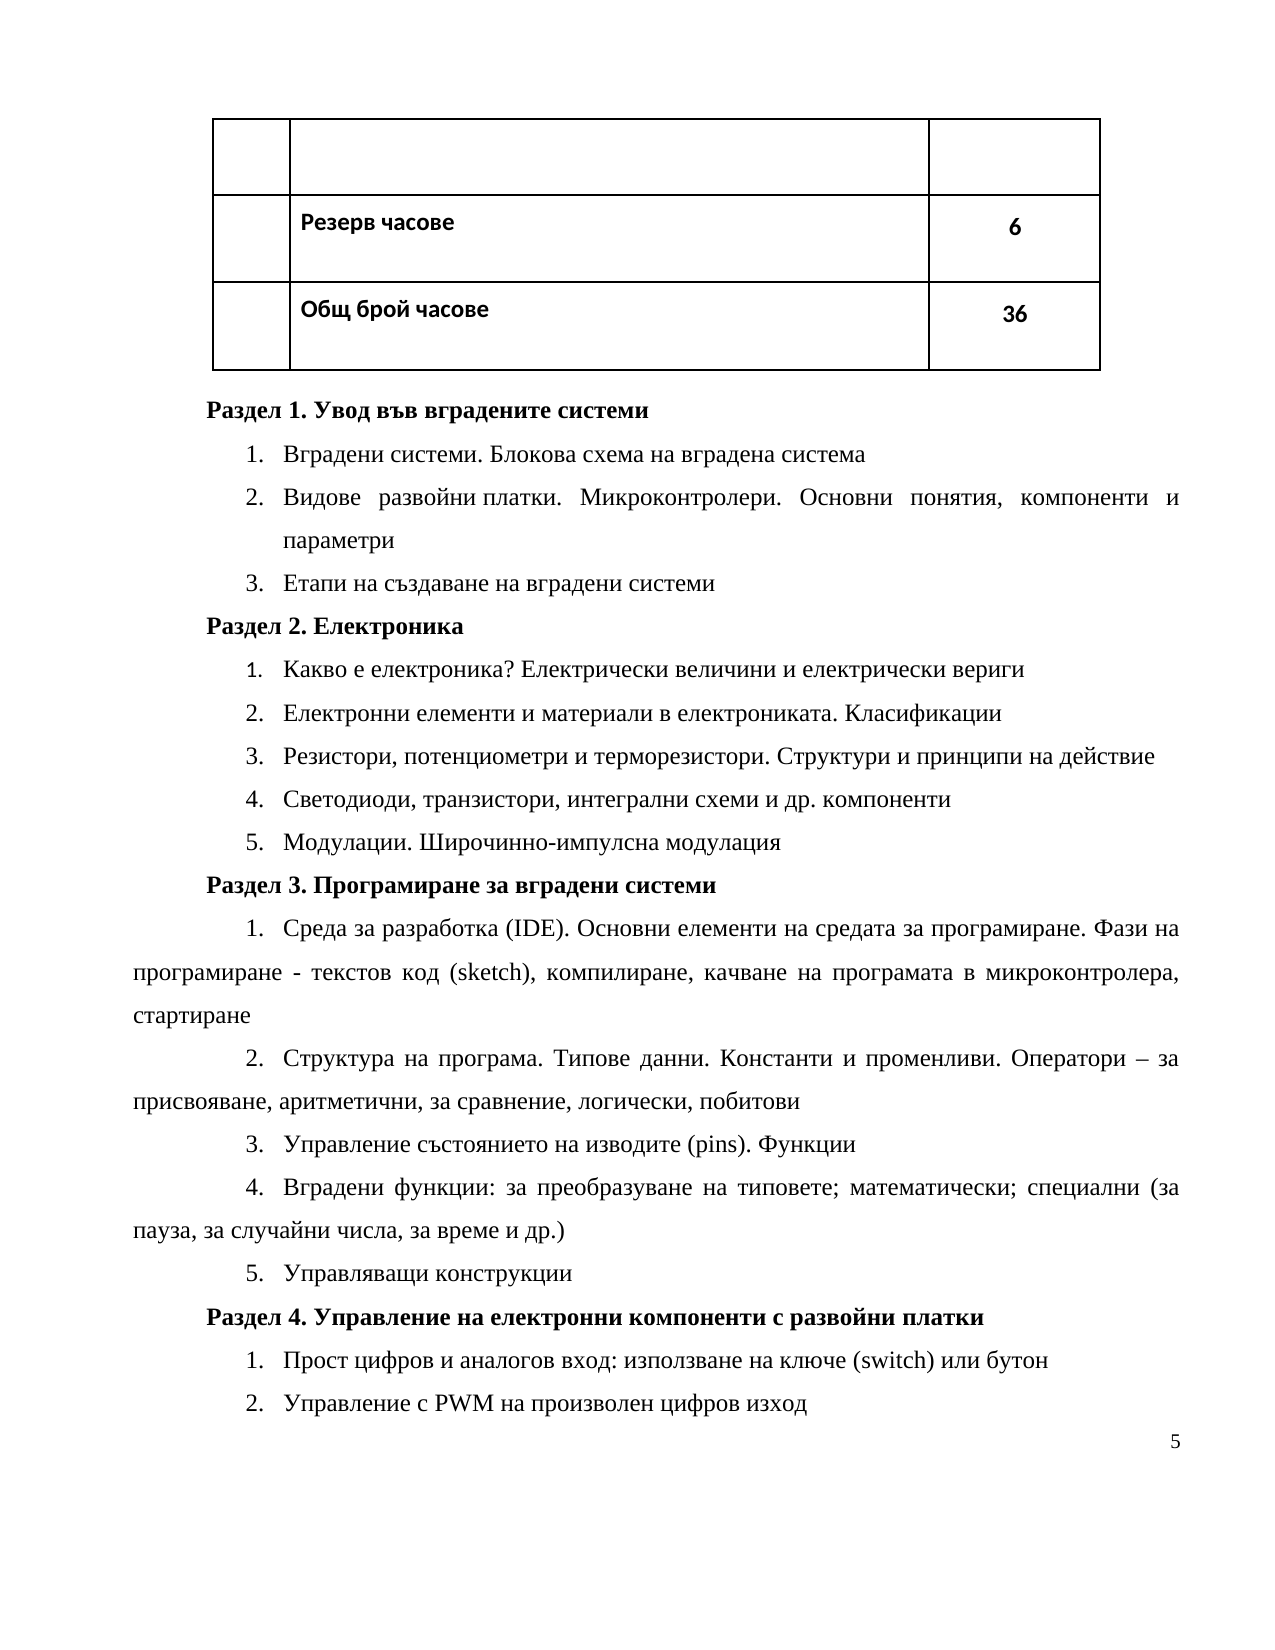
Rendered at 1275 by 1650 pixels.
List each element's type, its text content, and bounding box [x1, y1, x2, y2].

list Вградени системи. Блокова схема на вградена система [245, 439, 1181, 467]
table_cell 6 [930, 196, 1099, 281]
table_cell 36 [930, 283, 1099, 368]
table_cell 30 [930, 120, 1099, 194]
table_cell Общ брой часове [291, 283, 928, 368]
list Управление с PWM на произволен цифров изход [133, 1388, 1181, 1417]
list Видове развойни платки. Микроконтролери. Основни понятия, компоненти и параметри [245, 482, 1181, 554]
list Модулации. Широчинно-импулсна модулация [133, 827, 1181, 856]
list Резистори, потенциометри и терморезистори. Структури и принципи на действие [133, 741, 1181, 770]
table_cell [214, 283, 289, 368]
text Раздел 2. Електроника [206, 611, 1181, 640]
list Вградени функции: за преобразуване на типовете; математически; специални (за пауза, за случайни числа, за време и др.) [133, 1172, 1181, 1244]
list Прост цифров и аналогов вход: използване на ключе (switch) или бутон [133, 1345, 1181, 1373]
list Структура на програма. Типове данни. Константи и променливи. Оператори – за присвояване, аритметични, за сравнение, логически, побитови [133, 1043, 1181, 1115]
list Светодиоди, транзистори, интегрални схеми и др. компоненти [133, 784, 1181, 813]
text Раздел 1. Увод във вградените системи [206, 396, 1181, 424]
table_cell Резерв часове [291, 196, 928, 281]
list Управляващи конструкции [133, 1258, 1181, 1287]
list Среда за разработка (IDE). Основни елементи на средата за програмиране. Фази на програмиране - текстов код (sketch), компилиране, качване на програмата в микроконтролера, стартиране [133, 913, 1181, 1028]
text Раздел 4. Управление на електронни компоненти с развойни платки [206, 1302, 1181, 1330]
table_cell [291, 120, 928, 194]
list Етапи на създаване на вградени системи [245, 568, 1181, 597]
list Какво е електроника? Електрически величини и електрически вериги [133, 654, 1181, 683]
list Електронни елементи и материали в електрониката. Класификации [133, 698, 1181, 727]
text Раздел 3. Програмиране за вградени системи [206, 870, 1181, 899]
table_cell [214, 196, 289, 281]
table_cell [214, 120, 289, 194]
list Управление състоянието на изводите (pins). Функции [133, 1129, 1181, 1158]
